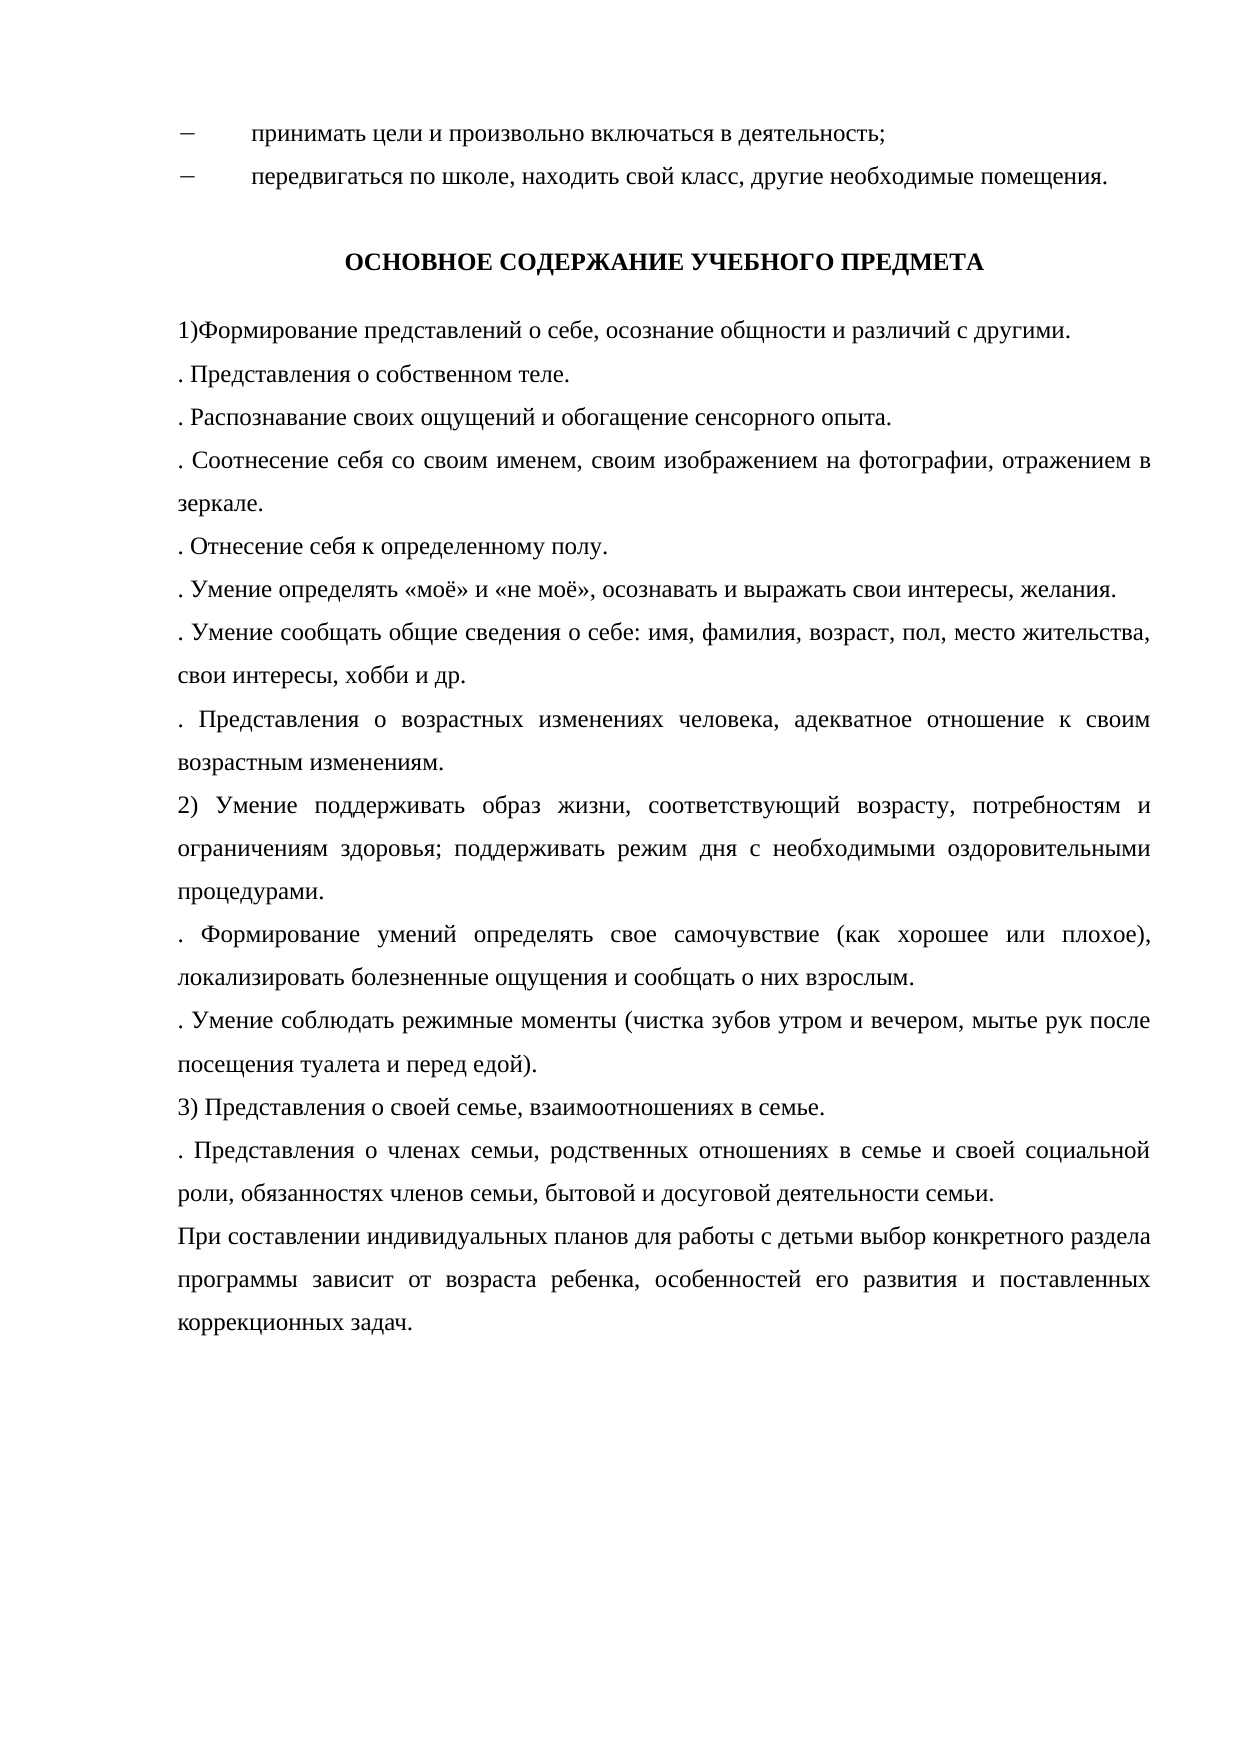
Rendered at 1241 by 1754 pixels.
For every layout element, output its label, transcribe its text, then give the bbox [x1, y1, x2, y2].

text . Распознавание своих ощущений и обогащение сенсорного опыта. [177, 402, 1152, 431]
text . Формирование умений определять свое самочувствие (как хорошее или плохое), локализировать болезненные ощущения и сообщать о них взрослым. [177, 919, 1152, 991]
text . Представления о возрастных изменениях человека, адекватное отношение к своим возрастным изменениям. [177, 704, 1152, 776]
text . Представления о членах семьи, родственных отношениях в семье и своей социальной роли, обязанностях членов семьи, бытовой и досуговой деятельности семьи. [177, 1135, 1152, 1207]
list принимать цели и произвольно включаться в деятельность; [177, 118, 1152, 147]
text При составлении индивидуальных планов для работы с детьми выбор конкретного раздела программы зависит от возраста ребенка, особенностей его развития и поставленных коррекционных задач. [177, 1221, 1152, 1336]
text . Отнесение себя к определенному полу. [177, 531, 1152, 560]
list передвигаться по школе, находить свой класс, другие необходимые помещения. [177, 161, 1152, 190]
text 3) Представления о своей семье, взаимоотношениях в семье. [177, 1092, 1152, 1121]
text . Умение соблюдать режимные моменты (чистка зубов утром и вечером, мытье рук после посещения туалета и перед едой). [177, 1006, 1152, 1077]
text ОСНОВНОЕ СОДЕРЖАНИЕ УЧЕБНОГО ПРЕДМЕТА [177, 247, 1152, 276]
text . Представления о собственном теле. [177, 359, 1152, 387]
text . Умение сообщать общие сведения о себе: имя, фамилия, возраст, пол, место жительства, свои интересы, хобби и др. [177, 617, 1152, 689]
text 2) Умение поддерживать образ жизни, соответствующий возрасту, потребностям и ограничениям здоровья; поддерживать режим дня с необходимыми оздоровительными процедурами. [177, 790, 1152, 905]
text . Умение определять «моё» и «не моё», осознавать и выражать свои интересы, желания. [177, 574, 1152, 603]
text . Соотнесение себя со своим именем, своим изображением на фотографии, отражением в зеркале. [177, 445, 1152, 517]
text 1)Формирование представлений о себе, осознание общности и различий с другими. [177, 316, 1152, 344]
